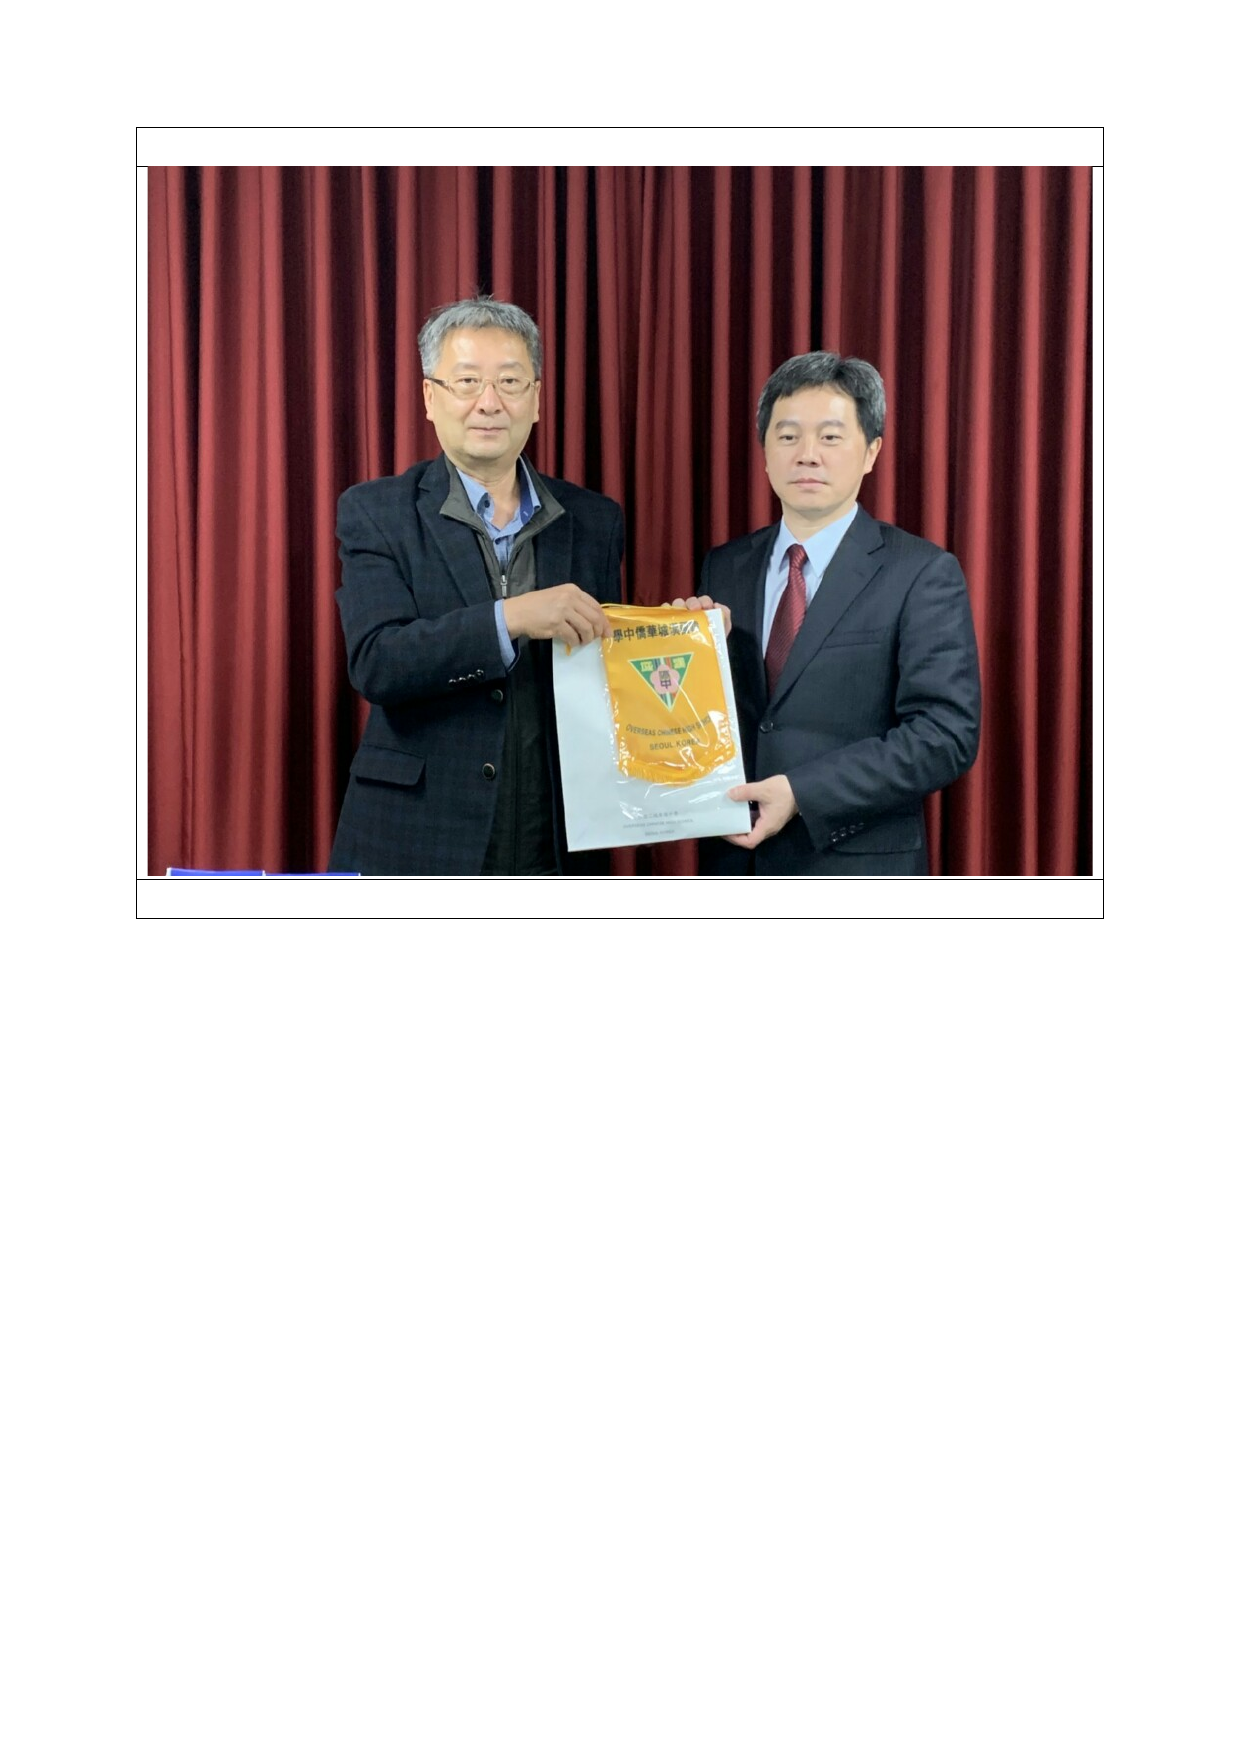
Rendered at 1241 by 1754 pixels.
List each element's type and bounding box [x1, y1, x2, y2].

table_cell [137, 880, 1103, 918]
table_cell [137, 128, 1103, 166]
picture [147, 166, 1093, 876]
table_cell [137, 167, 1103, 879]
